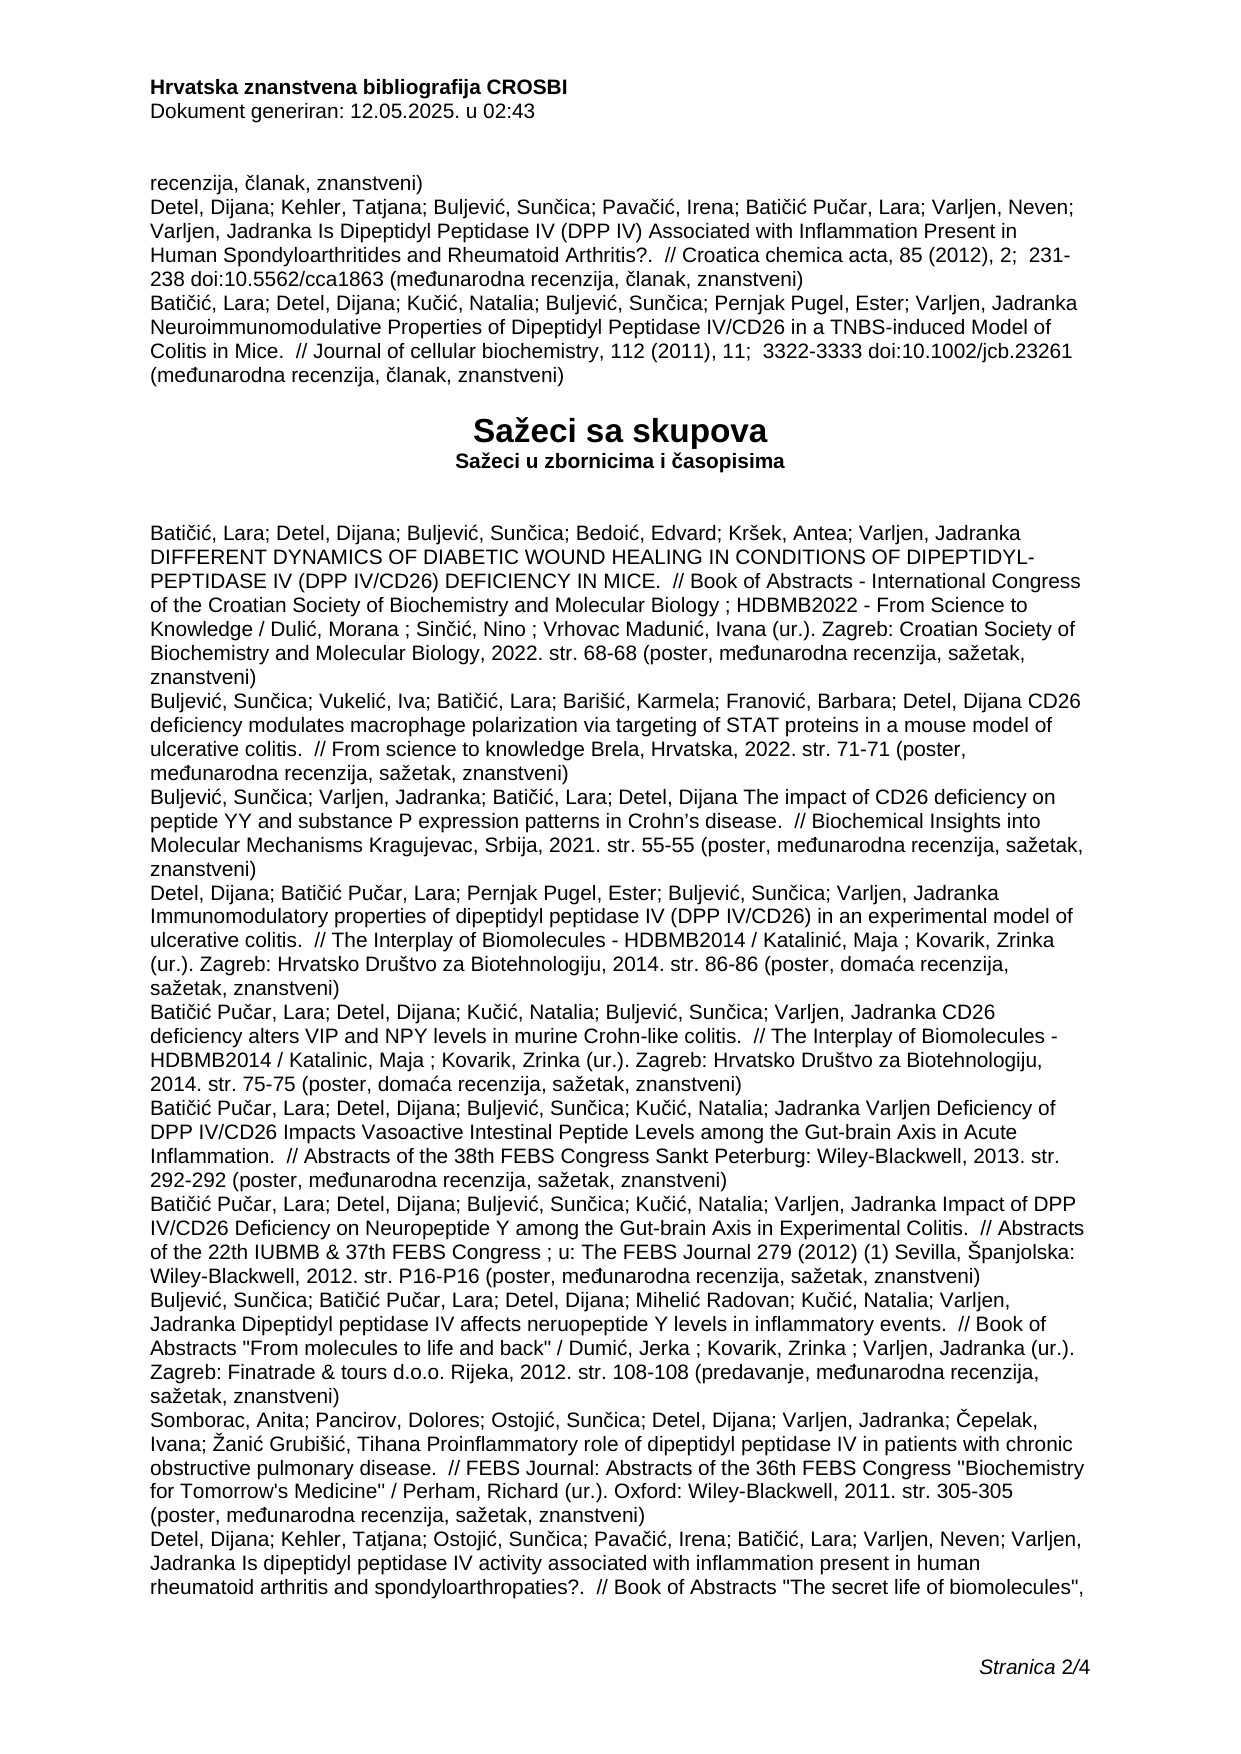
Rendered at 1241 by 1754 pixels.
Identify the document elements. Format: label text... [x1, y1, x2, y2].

text Buljević, Sunčica; Vukelić, Iva; Batičić, Lara; Barišić, Karmela; Franović, Barbara; Detel, Dijana [150, 689, 1090, 784]
text Buljević, Sunčica; Varljen, Jadranka; Batičić, Lara; Detel, Dijana [150, 784, 1090, 880]
text Buljević, Sunčica; Batičić Pučar, Lara; Detel, Dijana; Mihelić Radovan; Kučić, Natalia; Varljen, Jadranka [150, 1288, 1090, 1407]
text Somborac, Anita; Pancirov, Dolores; Ostojić, Sunčica; Detel, Dijana; Varljen, Jadranka; Čepelak, Ivana; Žanić Grubišić, Tihana [150, 1407, 1090, 1527]
text Batičić, Lara; Detel, Dijana; Buljević, Sunčica; Bedoić, Edvard; Kršek, Antea; Varljen, Jadranka [150, 521, 1090, 689]
text Batičić Pučar, Lara; Detel, Dijana; Buljević, Sunčica; Kučić, Natalia; Varljen, Jadranka [150, 1192, 1090, 1288]
text Detel, Dijana; Batičić Pučar, Lara; Pernjak Pugel, Ester; Buljević, Sunčica; Varljen, Jadranka [150, 880, 1090, 1000]
text Detel, Dijana; Kehler, Tatjana; Buljević, Sunčica; Pavačić, Irena; Batičić Pučar, Lara; Varljen, Neven; Varljen, Jadranka [150, 195, 1090, 291]
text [150, 171, 1090, 195]
subtitle Sažeci sa skupova [150, 411, 1090, 449]
text Batičić Pučar, Lara; Detel, Dijana; Kučić, Natalia; Buljević, Sunčica; Varljen, Jadranka [150, 1000, 1090, 1096]
text Batičić, Lara; Detel, Dijana; Kučić, Natalia; Buljević, Sunčica; Pernjak Pugel, Ester; Varljen, Jadranka [150, 291, 1090, 387]
subtitle Sažeci u zbornicima i časopisima [150, 449, 1090, 473]
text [150, 1527, 1090, 1599]
text Batičić Pučar, Lara; Detel, Dijana; Buljević, Sunčica; Kučić, Natalia; Jadranka Varljen [150, 1096, 1090, 1192]
